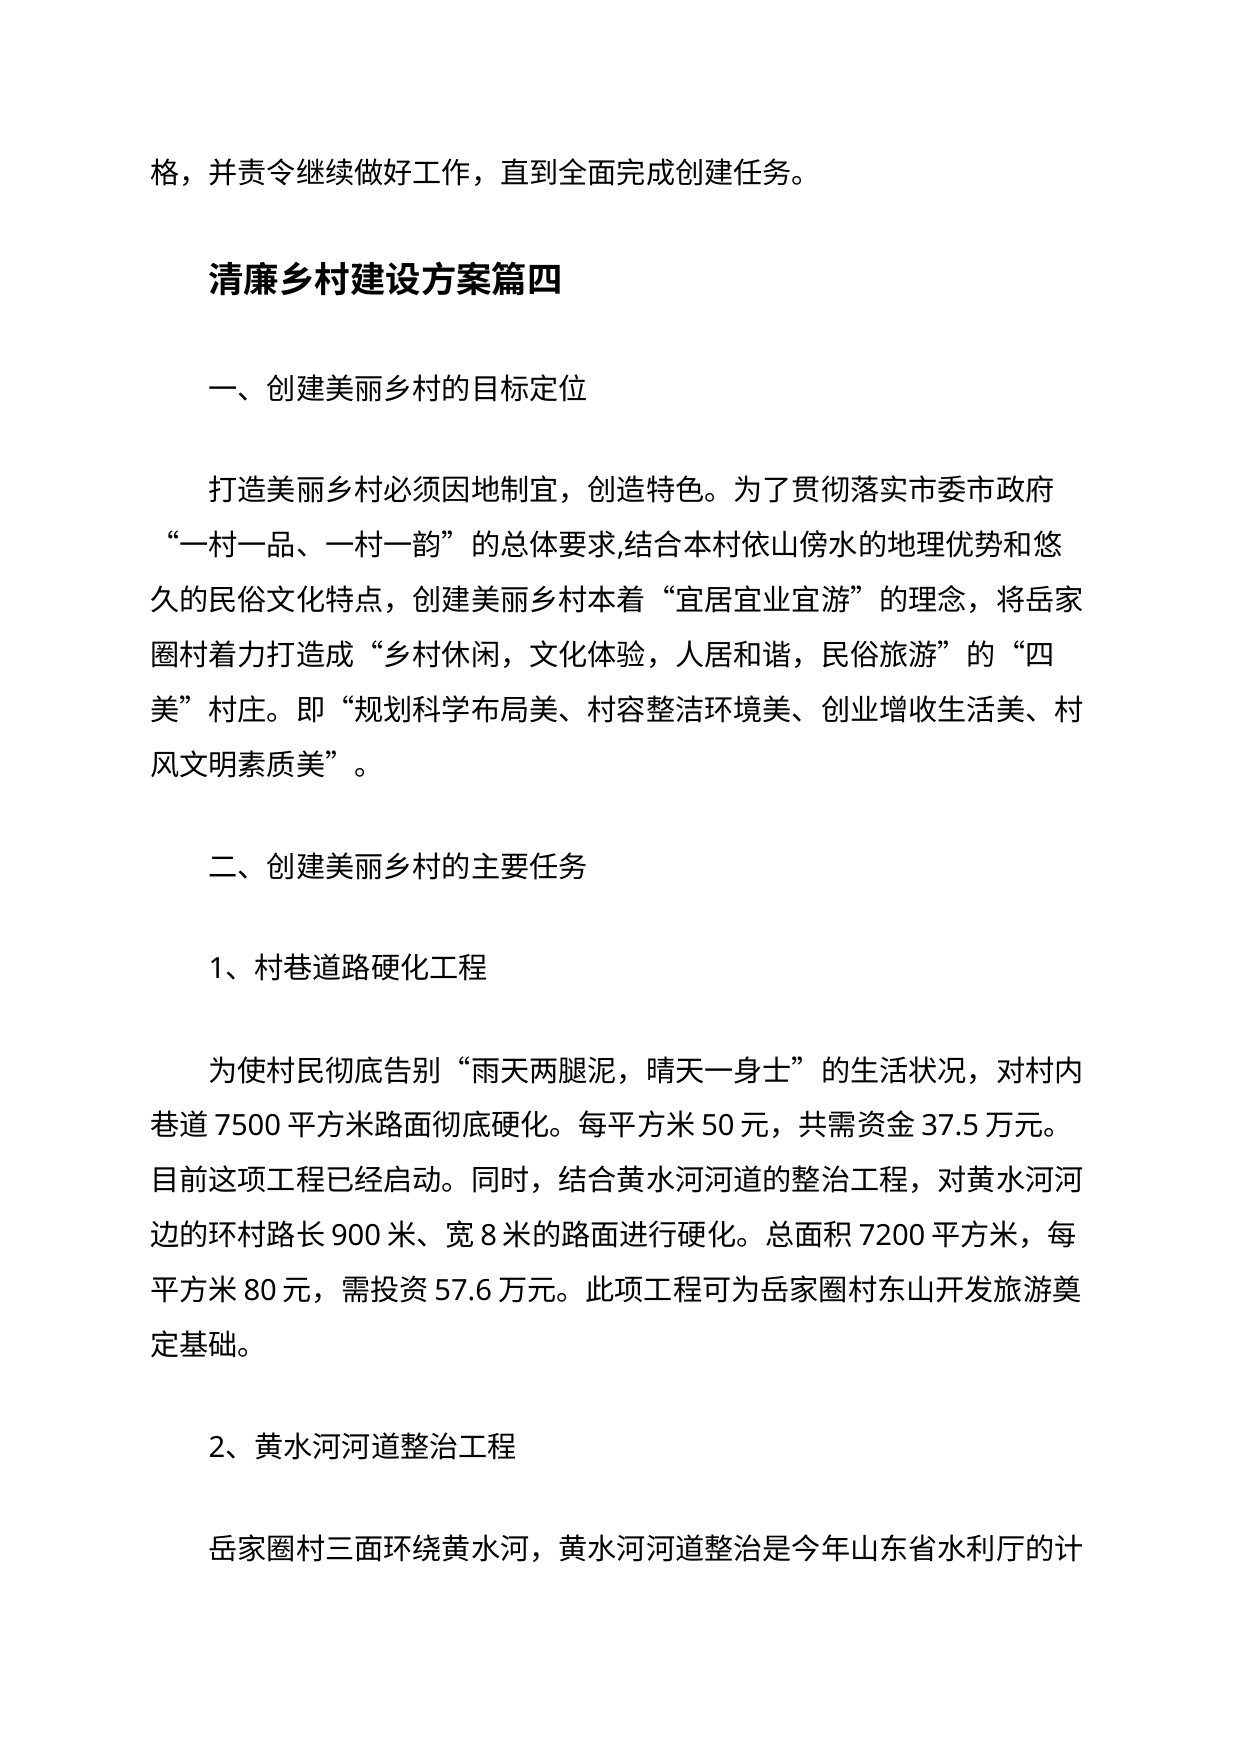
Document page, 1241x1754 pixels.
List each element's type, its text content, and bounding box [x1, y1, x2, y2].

text 清廉乡村建设方案篇四 [150, 252, 1090, 303]
text 一、创建美丽乡村的目标定位 [150, 365, 1090, 407]
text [150, 1526, 1090, 1568]
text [150, 150, 1090, 192]
text 二、创建美丽乡村的主要任务 [150, 843, 1090, 886]
text 为使村民彻底告别“雨天两腿泥，晴天一身士”的生活状况，对村内巷道7500平方米路面彻底硬化。每平方米50元，共需资金37.5万元。目前这项工程已经启动。同时，结合黄水河河道的整治工程，对黄水河河边的环村路长900米、宽8米的路面进行硬化。总面积7200平方米，每平方米80元，需投资57.6万元。此项工程可为岳家圈村东山开发旅游奠定基础。 [150, 1047, 1090, 1364]
text 打造美丽乡村必须因地制宜，创造特色。为了贯彻落实市委市政府“一村一品、一村一韵”的总体要求,结合本村依山傍水的地理优势和悠久的民俗文化特点，创建美丽乡村本着“宜居宜业宜游”的理念，将岳家圈村着力打造成“乡村休闲，文化体验，人居和谐，民俗旅游”的“四美”村庄。即“规划科学布局美、村容整洁环境美、创业增收生活美、村风文明素质美”。 [150, 467, 1090, 784]
text 2、黄水河河道整治工程 [150, 1424, 1090, 1466]
text 1、村巷道路硬化工程 [150, 945, 1090, 987]
